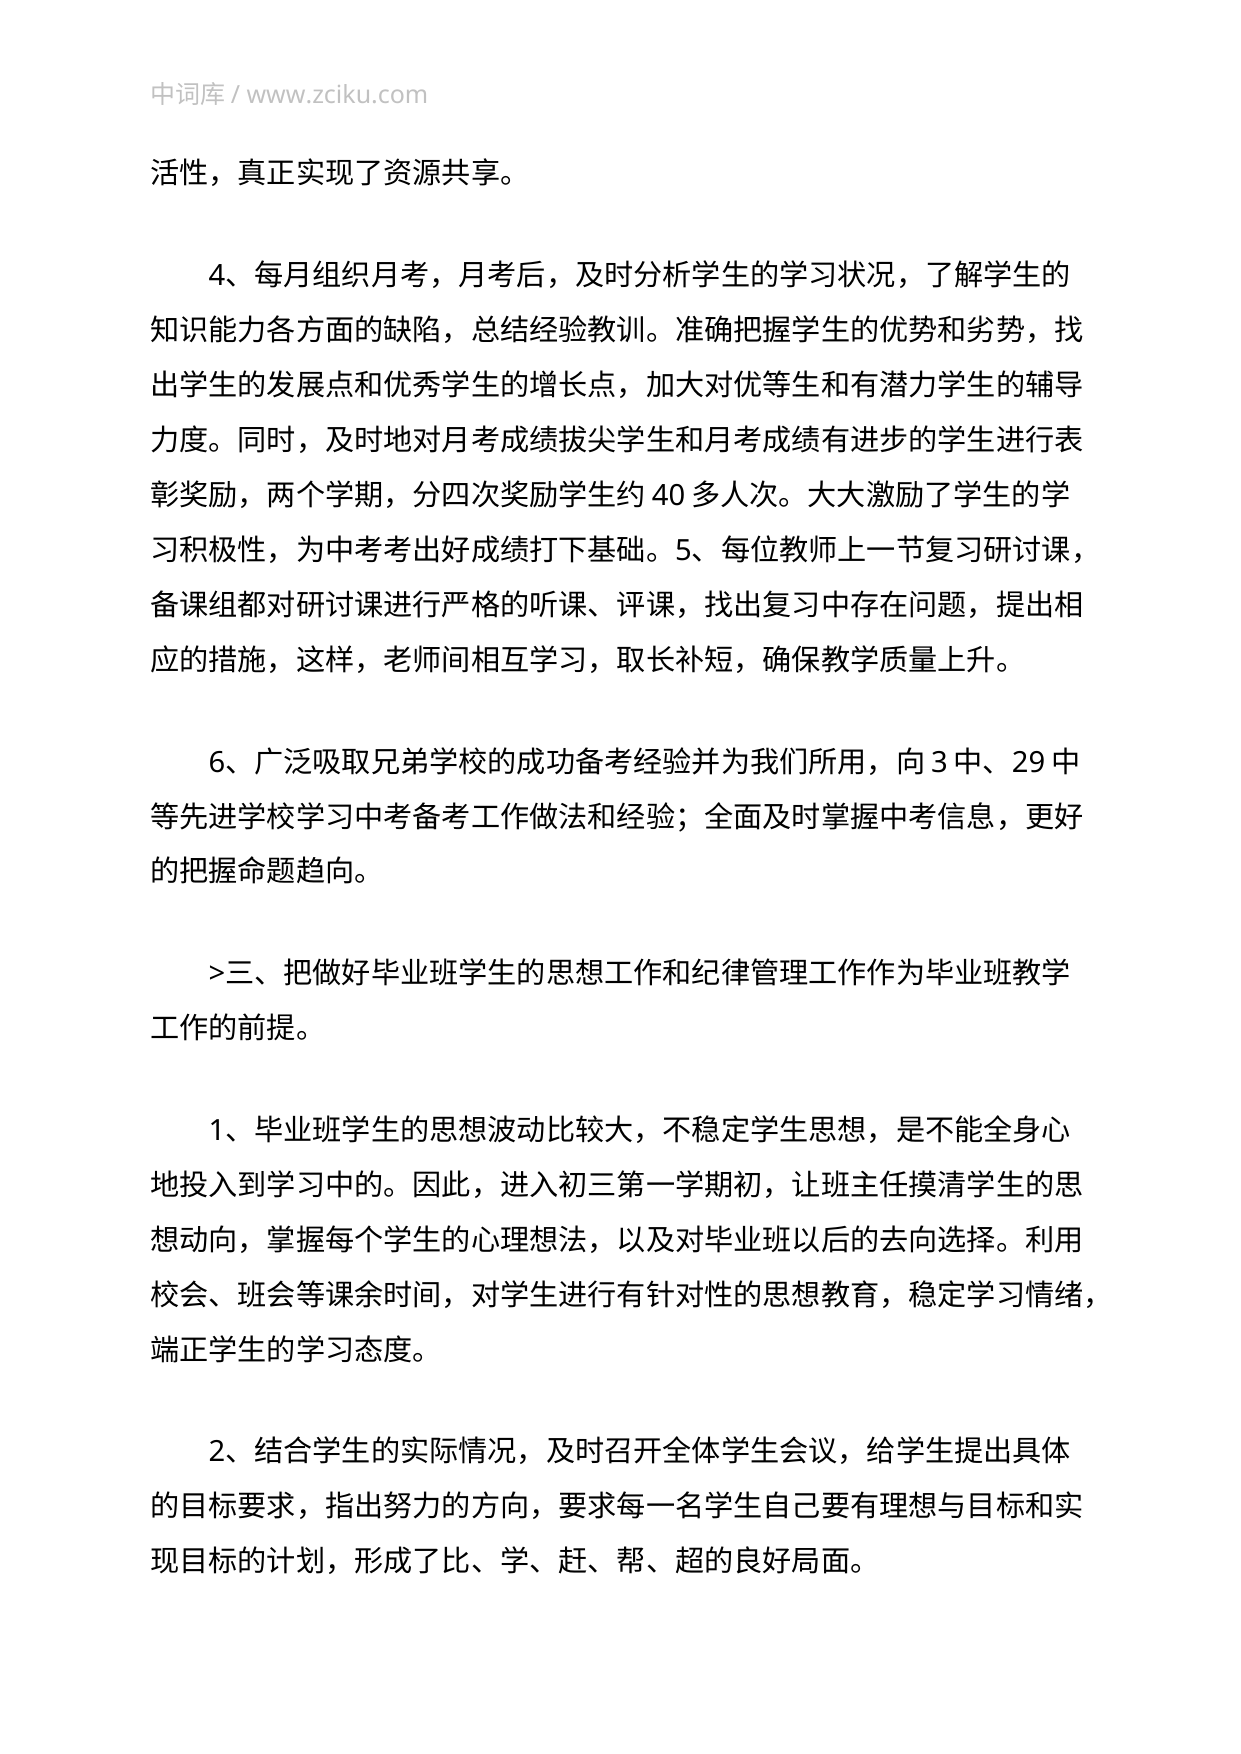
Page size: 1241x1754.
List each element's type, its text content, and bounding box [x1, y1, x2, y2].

text 4、每月组织月考，月考后，及时分析学生的学习状况，了解学生的知识能力各方面的缺陷，总结经验教训。准确把握学生的优势和劣势，找出学生的发展点和优秀学生的增长点，加大对优等生和有潜力学生的辅导力度。同时，及时地对月考成绩拔尖学生和月考成绩有进步的学生进行表彰奖励，两个学期，分四次奖励学生约40多人次。大大激励了学生的学习积极性，为中考考出好成绩打下基础。5、每位教师上一节复习研讨课，备课组都对研讨课进行严格的听课、评课，找出复习中存在问题，提出相应的措施，这样，老师间相互学习，取长补短，确保教学质量上升。 [150, 252, 1090, 679]
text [150, 150, 1090, 192]
text 6、广泛吸取兄弟学校的成功备考经验并为我们所用，向3中、29中等先进学校学习中考备考工作做法和经验；全面及时掌握中考信息，更好的把握命题趋向。 [150, 738, 1090, 890]
text 1、毕业班学生的思想波动比较大，不稳定学生思想，是不能全身心地投入到学习中的。因此，进入初三第一学期初，让班主任摸清学生的思想动向，掌握每个学生的心理想法，以及对毕业班以后的去向选择。利用校会、班会等课余时间，对学生进行有针对性的思想教育，稳定学习情绪，端正学生的学习态度。 [150, 1107, 1090, 1368]
text >三、把做好毕业班学生的思想工作和纪律管理工作作为毕业班教学工作的前提。 [150, 950, 1090, 1047]
text 2、结合学生的实际情况，及时召开全体学生会议，给学生提出具体的目标要求，指出努力的方向，要求每一名学生自己要有理想与目标和实现目标的计划，形成了比、学、赶、帮、超的良好局面。 [150, 1428, 1090, 1580]
